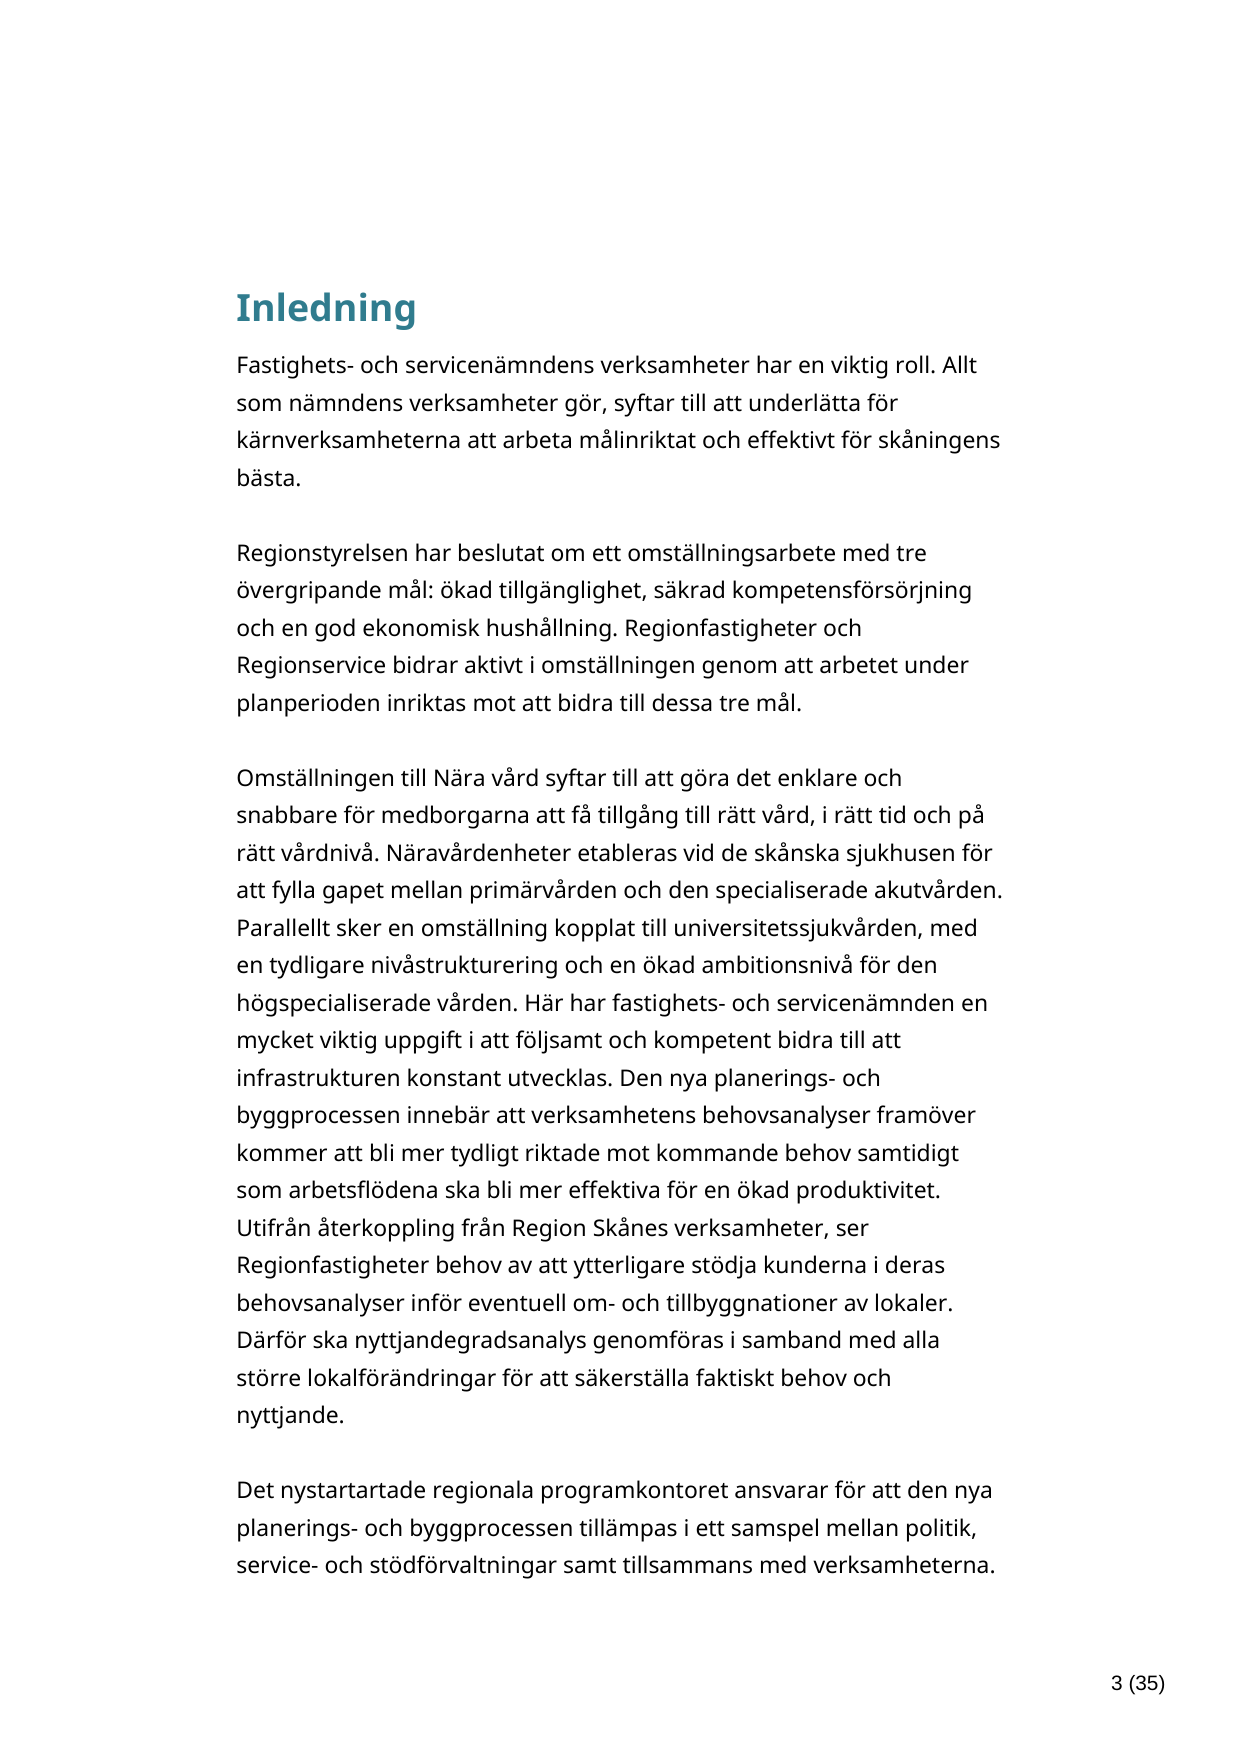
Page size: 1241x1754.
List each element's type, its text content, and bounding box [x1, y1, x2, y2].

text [236, 1474, 1004, 1581]
subtitle Inledning [236, 282, 1004, 333]
text Fastighets- och servicenämndens verksamheter har en viktig roll. Allt som nämndens verksamheter gör, syftar till att underlätta för kärnverksamheterna att arbeta målinriktat och effektivt för skåningens bästa. [236, 349, 1004, 493]
text Omställningen till Nära vård syftar till att göra det enklare och snabbare för medborgarna att få tillgång till rätt vård, i rätt tid och på rätt vårdnivå. Näravårdenheter etableras vid de skånska sjukhusen för att fylla gapet mellan primärvården och den specialiserade akutvården. Parallellt sker en omställning kopplat till universitetssjukvården, med en tydligare nivåstrukturering och en ökad ambitionsnivå för den högspecialiserade vården. Här har fastighets- och servicenämnden en mycket viktig uppgift i att följsamt och kompetent bidra till att infrastrukturen konstant utvecklas. Den nya planerings- och byggprocessen innebär att verksamhetens behovsanalyser framöver kommer att bli mer tydligt riktade mot kommande behov samtidigt som arbetsflödena ska bli mer effektiva för en ökad produktivitet. Utifrån återkoppling från Region Skånes verksamheter, ser Regionfastigheter behov av att ytterligare stödja kunderna i deras behovsanalyser inför eventuell om- och tillbyggnationer av lokaler. Därför ska nyttjandegradsanalys genomföras i samband med alla större lokalförändringar för att säkerställa faktiskt behov och nyttjande. [236, 762, 1004, 1431]
text Regionstyrelsen har beslutat om ett omställningsarbete med tre övergripande mål: ökad tillgänglighet, säkrad kompetensförsörjning och en god ekonomisk hushållning. Regionfastigheter och Regionservice bidrar aktivt i omställningen genom att arbetet under planperioden inriktas mot att bidra till dessa tre mål. [236, 537, 1004, 718]
